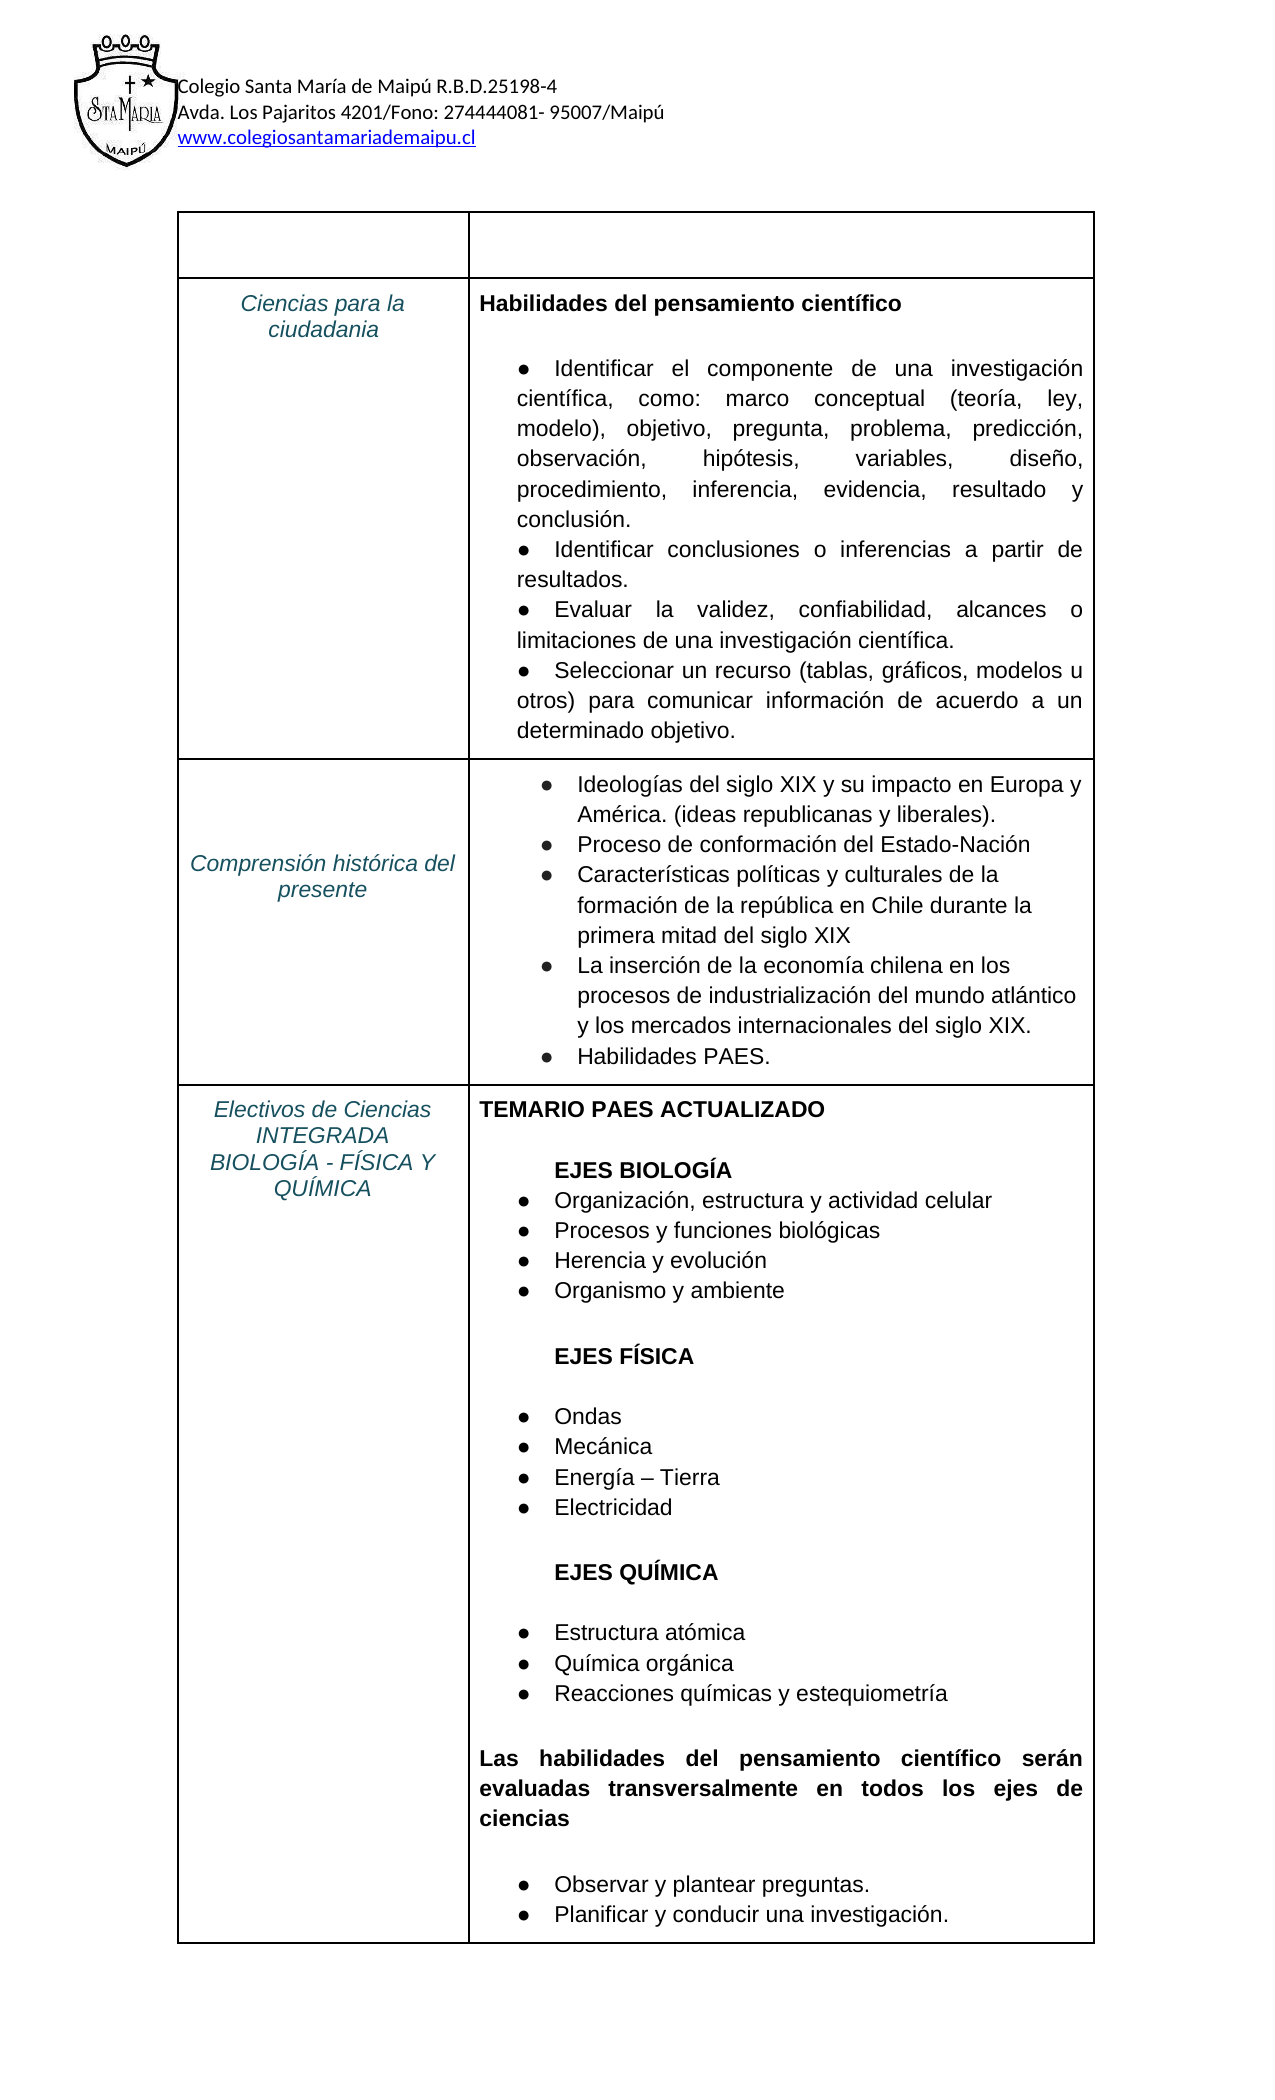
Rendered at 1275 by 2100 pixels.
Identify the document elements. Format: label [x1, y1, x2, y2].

picture [180, 81, 186, 92]
picture [66, 34, 186, 170]
